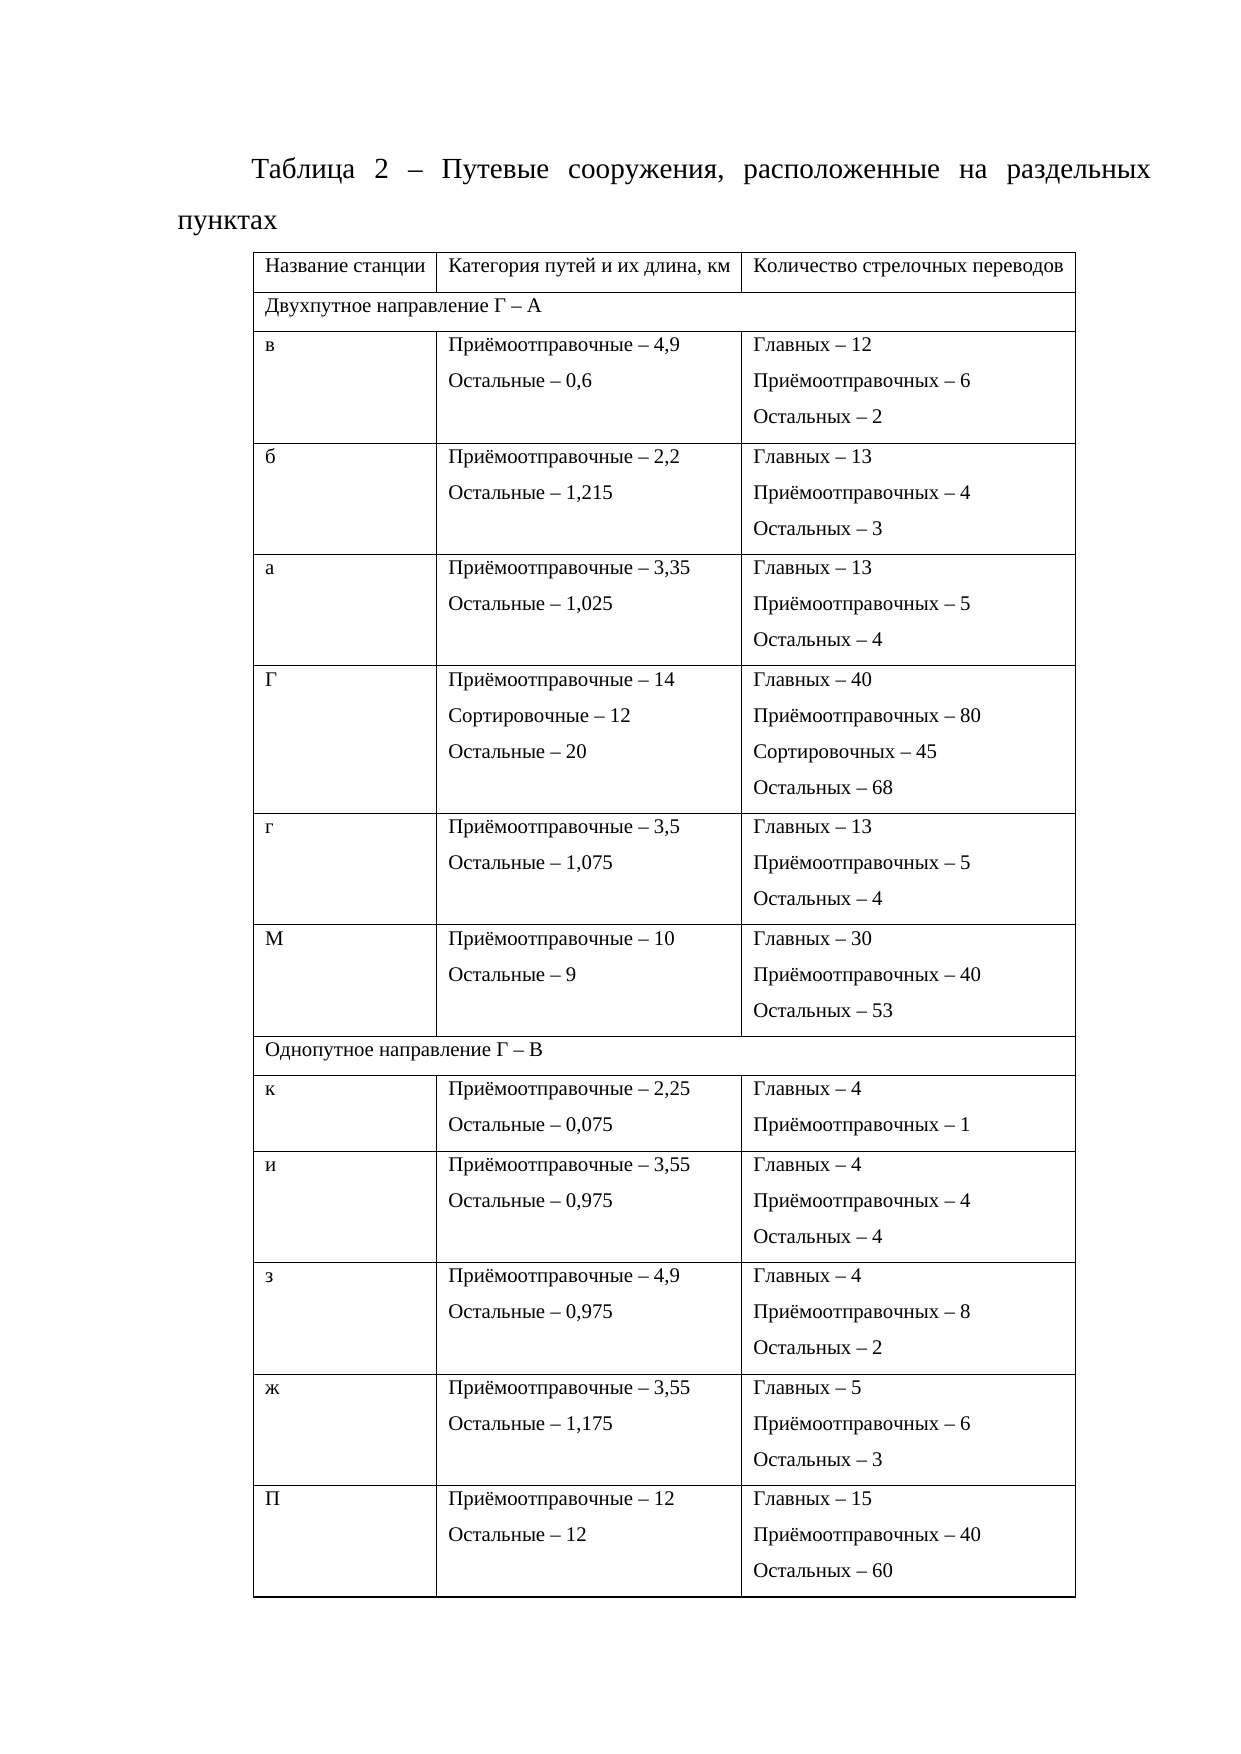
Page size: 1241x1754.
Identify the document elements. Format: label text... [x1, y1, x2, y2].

table_header Количество стрелочных переводов [742, 253, 1075, 292]
table_cell П [254, 1486, 436, 1596]
table_cell Приёмоотправочные – 4,9 Остальные – 0,975 [437, 1263, 741, 1373]
table_cell Приёмоотправочные – 2,25 Остальные – 0,075 [437, 1076, 741, 1151]
table_cell а [254, 555, 436, 665]
table_cell Главных – 15 Приёмоотправочных – 40 Остальных – 60 [742, 1486, 1075, 1596]
table_cell и [254, 1152, 436, 1262]
table_cell Главных – 12 Приёмоотправочных – 6 Остальных – 2 [742, 332, 1075, 442]
text Таблица 2 – Путевые сооружения, расположенные на раздельных пунктах [177, 152, 1152, 236]
table_header Категория путей и их длина, км [437, 253, 741, 292]
table_cell Приёмоотправочные – 3,55 Остальные – 0,975 [437, 1152, 741, 1262]
table_cell Главных – 4 Приёмоотправочных – 1 [742, 1076, 1075, 1151]
table_cell Главных – 4 Приёмоотправочных – 4 Остальных – 4 [742, 1152, 1075, 1262]
table_cell Главных – 13 Приёмоотправочных – 5 Остальных – 4 [742, 555, 1075, 665]
table_cell Двухпутное направление Г – А [254, 293, 1075, 331]
table_cell з [254, 1263, 436, 1373]
table_cell Главных – 5 Приёмоотправочных – 6 Остальных – 3 [742, 1375, 1075, 1485]
table_cell Приёмоотправочные – 3,35 Остальные – 1,025 [437, 555, 741, 665]
table_cell Главных – 40 Приёмоотправочных – 80 Сортировочных – 45 Остальных – 68 [742, 666, 1075, 813]
table_cell Однопутное направление Г – В [254, 1037, 1075, 1075]
table_cell Приёмоотправочные – 14 Сортировочные – 12 Остальные – 20 [437, 666, 741, 813]
table_cell Приёмоотправочные – 4,9 Остальные – 0,6 [437, 332, 741, 442]
table_cell М [254, 925, 436, 1036]
table_cell Главных – 4 Приёмоотправочных – 8 Остальных – 2 [742, 1263, 1075, 1373]
table_cell Приёмоотправочные – 2,2 Остальные – 1,215 [437, 444, 741, 554]
table_cell Г [254, 666, 436, 813]
table_cell к [254, 1076, 436, 1151]
table_cell Приёмоотправочные – 3,5 Остальные – 1,075 [437, 814, 741, 924]
table_cell ж [254, 1375, 436, 1485]
table_cell в [254, 332, 436, 442]
table_cell Главных – 13 Приёмоотправочных – 5 Остальных – 4 [742, 814, 1075, 924]
table_cell Главных – 30 Приёмоотправочных – 40 Остальных – 53 [742, 925, 1075, 1036]
table_cell Приёмоотправочные – 10 Остальные – 9 [437, 925, 741, 1036]
table_header Название станции [254, 253, 436, 292]
table_cell б [254, 444, 436, 554]
table_cell Приёмоотправочные – 12 Остальные – 12 [437, 1486, 741, 1596]
table_cell Приёмоотправочные – 3,55 Остальные – 1,175 [437, 1375, 741, 1485]
table_cell Главных – 13 Приёмоотправочных – 4 Остальных – 3 [742, 444, 1075, 554]
table_cell г [254, 814, 436, 924]
